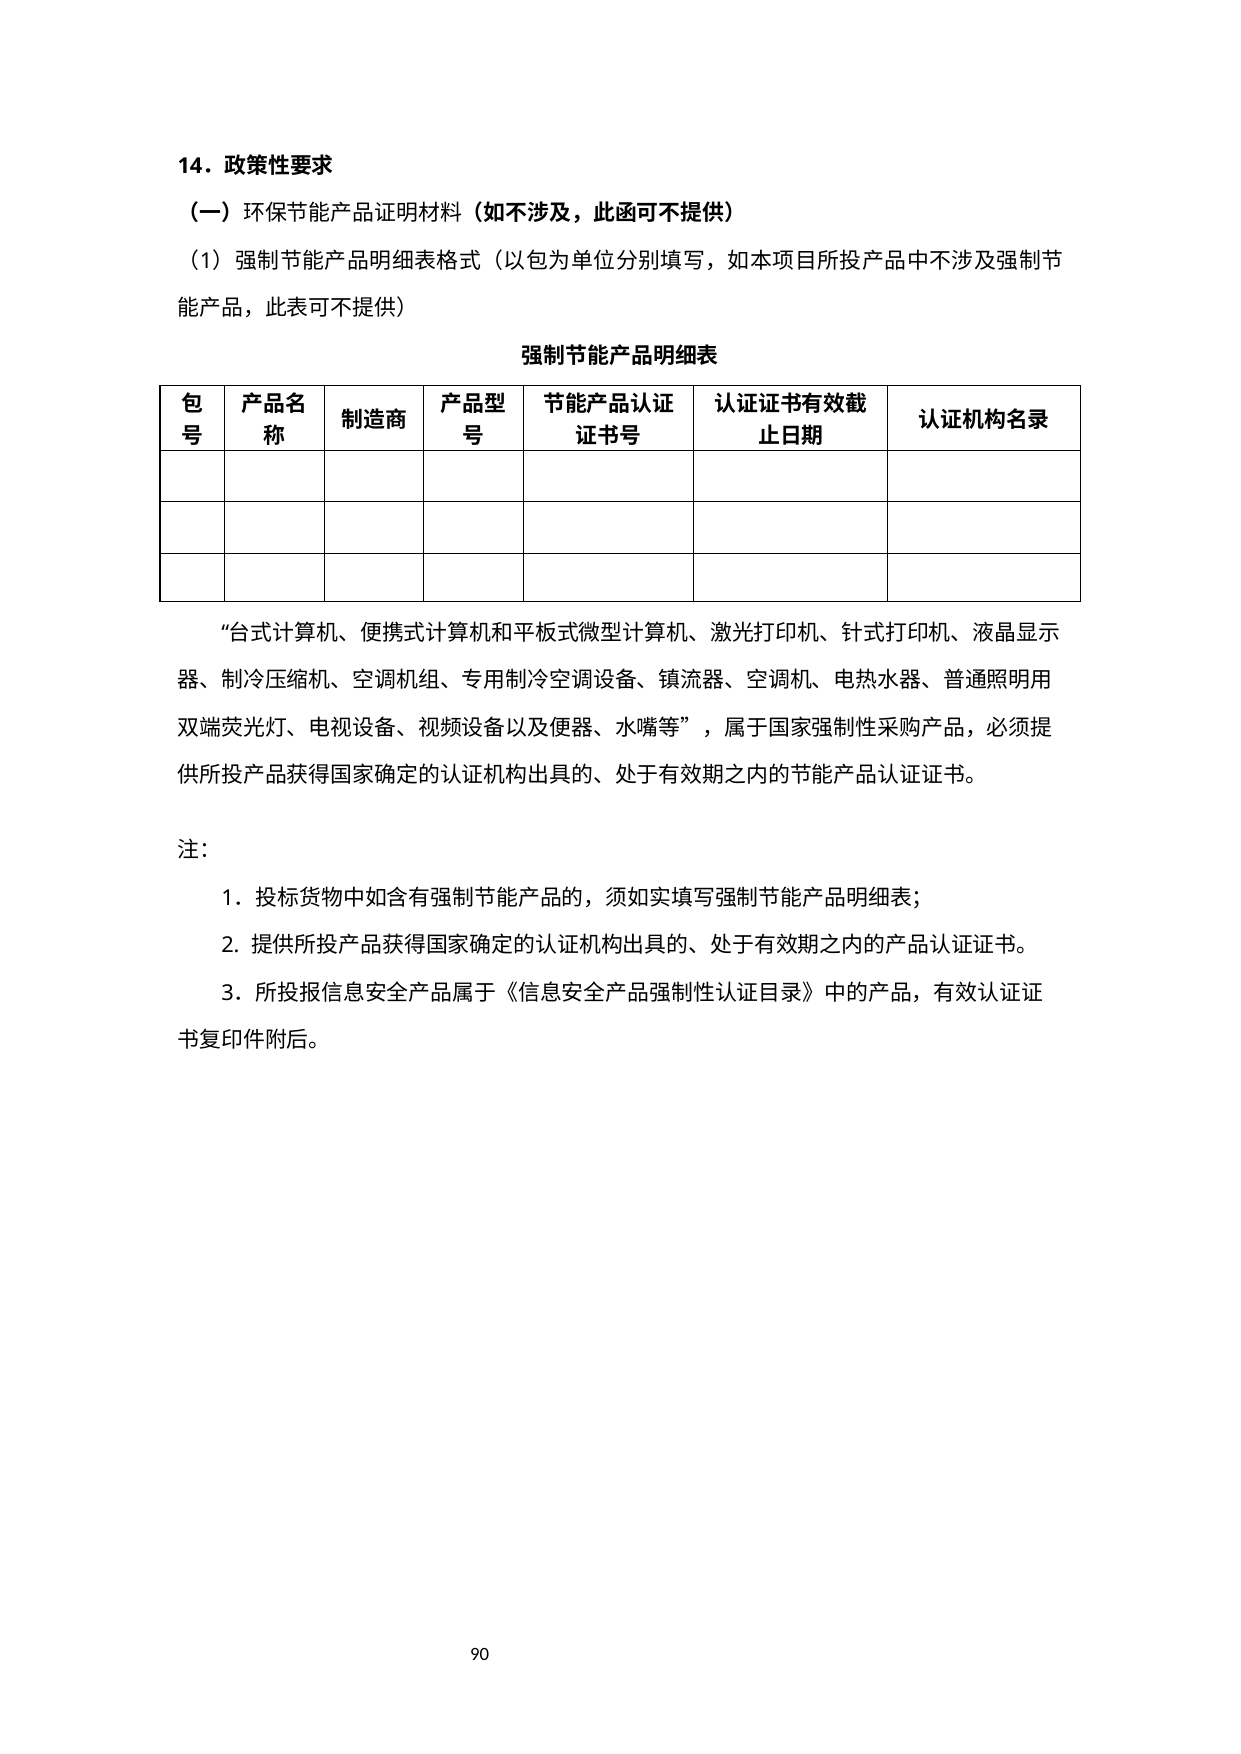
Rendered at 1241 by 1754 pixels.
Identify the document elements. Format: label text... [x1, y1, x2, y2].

table_cell [694, 451, 887, 501]
table_cell [888, 554, 1080, 601]
table_cell [161, 451, 224, 501]
table_cell [424, 502, 523, 553]
table_cell [888, 451, 1080, 501]
text 强制节能产品明细表 [177, 338, 1063, 369]
table_cell [325, 554, 423, 601]
table_cell [694, 554, 887, 601]
table_header 产品型号 [424, 386, 523, 450]
table_cell [424, 554, 523, 601]
table_header 认证证书有效截止日期 [694, 386, 887, 450]
table_header 产品名称 [225, 386, 324, 450]
table_cell [225, 554, 324, 601]
table_cell [325, 502, 423, 553]
text “台式计算机、便携式计算机和平板式微型计算机、激光打印机、针式打印机、液晶显示器、制冷压缩机、空调机组、专用制冷空调设备、镇流器、空调机、电热水器、普通照明用双端荧光灯、电视设备、视频设备以及便器、水嘴等”，属于国家强制性采购产品，必须提供所投产品获得国家确定的认证机构出具的、处于有效期之内的节能产品认证证书。 [177, 615, 1063, 789]
text 2. 提供所投产品获得国家确定的认证机构出具的、处于有效期之内的产品认证证书。 [177, 927, 1063, 959]
table_cell [888, 502, 1080, 553]
table_cell [524, 502, 693, 553]
table_cell [424, 451, 523, 501]
text 14．政策性要求 [177, 148, 1063, 179]
table_header 包号 [161, 386, 224, 450]
table_header 节能产品认证证书号 [524, 386, 693, 450]
table_cell [225, 451, 324, 501]
table_cell [524, 554, 693, 601]
text （1）强制节能产品明细表格式（以包为单位分别填写，如本项目所投产品中不涉及强制节能产品，此表可不提供） [177, 243, 1063, 322]
table_cell [161, 502, 224, 553]
table_cell [225, 502, 324, 553]
text 3．所投报信息安全产品属于《信息安全产品强制性认证目录》中的产品，有效认证证书复印件附后。 [177, 975, 1063, 1054]
table_header 制造商 [325, 386, 423, 450]
table_header 认证机构名录 [888, 386, 1080, 450]
table_cell [694, 502, 887, 553]
text （一）环保节能产品证明材料（如不涉及，此函可不提供） [177, 195, 1063, 227]
text 1．投标货物中如含有强制节能产品的，须如实填写强制节能产品明细表； [177, 879, 1063, 911]
text 注： [177, 832, 1063, 864]
table_cell [161, 554, 224, 601]
table_cell [524, 451, 693, 501]
table_cell [325, 451, 423, 501]
